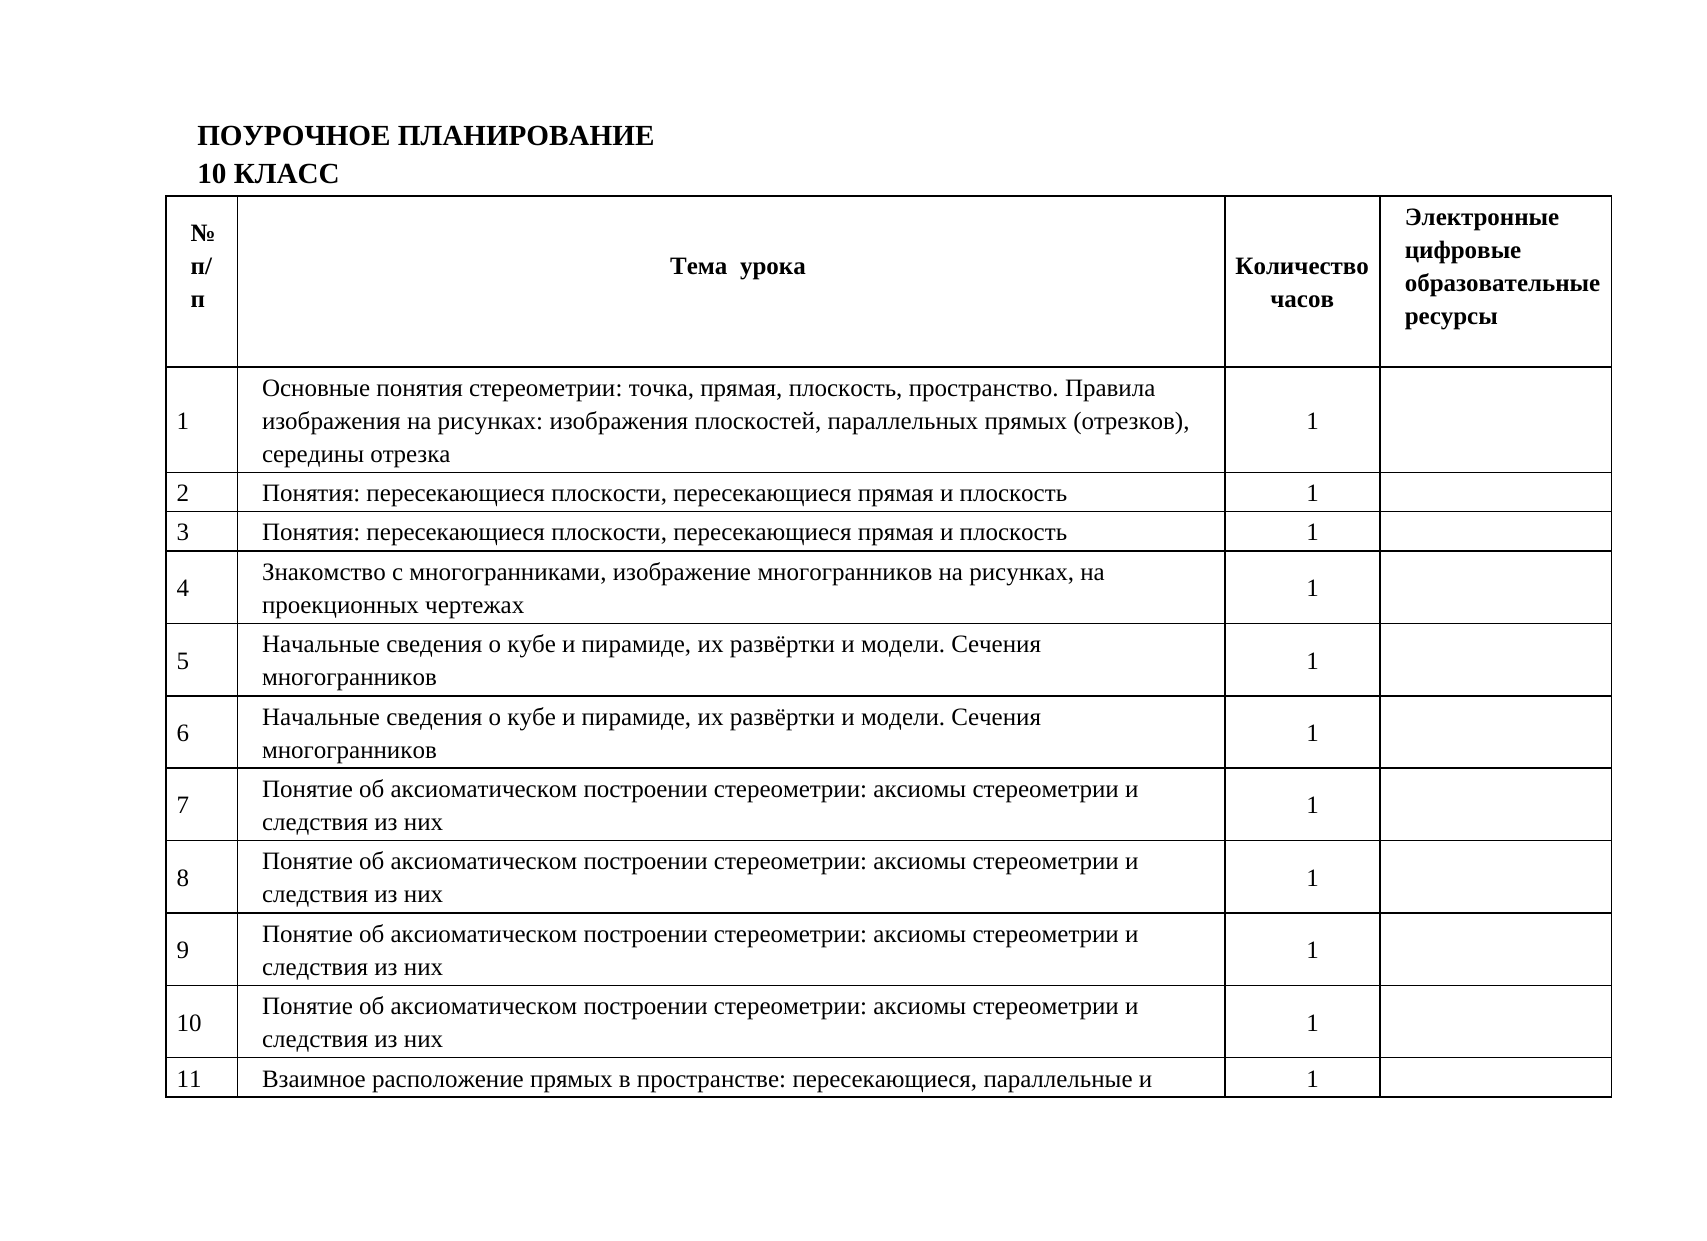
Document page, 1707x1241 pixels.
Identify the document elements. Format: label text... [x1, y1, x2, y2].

text ПОУРОЧНОЕ ПЛАНИРОВАНИЕ [190, 118, 1618, 152]
table_cell Начальные сведения о кубе и пирамиде, их развёртки и модели. Сечения многогранников [238, 624, 1224, 695]
table_cell 1 [1226, 512, 1379, 550]
table_cell Понятия: пересекающиеся плоскости, пересекающиеся прямая и плоскость [238, 473, 1224, 511]
table_cell [1381, 1058, 1611, 1096]
table_cell 5 [167, 624, 237, 695]
table_cell Понятие об аксиоматическом построении стереометрии: аксиомы стереометрии и следствия из них [238, 914, 1224, 984]
text 10 КЛАСС [190, 157, 1618, 190]
table_cell 10 [167, 986, 237, 1057]
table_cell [238, 1058, 1224, 1096]
table_cell 1 [1226, 841, 1379, 912]
table_cell Понятия: пересекающиеся плоскости, пересекающиеся прямая и плоскость [238, 512, 1224, 550]
table_cell 1 [1226, 697, 1379, 767]
table_cell 1 [1226, 1058, 1379, 1096]
table_cell [1381, 697, 1611, 767]
table_cell 1 [1226, 986, 1379, 1057]
table_cell Начальные сведения о кубе и пирамиде, их развёртки и модели. Сечения многогранников [238, 697, 1224, 767]
table_cell [1381, 624, 1611, 695]
table_cell 1 [1226, 769, 1379, 840]
table_cell [1381, 914, 1611, 984]
table_cell 6 [167, 697, 237, 767]
table_cell Основные понятия стереометрии: точка, прямая, плоскость, пространство. Правила изображения на рисунках: изображения плоскостей, параллельных прямых (отрезков), середины отрезка [238, 368, 1224, 471]
table_cell 1 [167, 368, 237, 471]
table_cell 4 [167, 552, 237, 622]
table_header Электронные цифровые образовательные ресурсы [1381, 197, 1611, 366]
table_cell 1 [1226, 368, 1379, 471]
table_header Количество часов [1226, 197, 1379, 366]
table_cell 7 [167, 769, 237, 840]
table_cell [1381, 841, 1611, 912]
table_header № п/п [167, 197, 237, 366]
table_cell Понятие об аксиоматическом построении стереометрии: аксиомы стереометрии и следствия из них [238, 841, 1224, 912]
table_cell 2 [167, 473, 237, 511]
table_cell [1381, 473, 1611, 511]
table_cell 9 [167, 914, 237, 984]
table_cell [1381, 512, 1611, 550]
table_cell 1 [1226, 552, 1379, 622]
table_cell 3 [167, 512, 237, 550]
table_cell Знакомство с многогранниками, изображение многогранников на рисунках, на проекционных чертежах [238, 552, 1224, 622]
table_cell [1381, 552, 1611, 622]
table_cell [1381, 986, 1611, 1057]
table_cell 11 [167, 1058, 237, 1096]
table_cell 1 [1226, 914, 1379, 984]
table_header Тема урока [238, 197, 1224, 366]
table_cell [1381, 368, 1611, 471]
table_cell [1381, 769, 1611, 840]
table_cell 1 [1226, 473, 1379, 511]
table_cell Понятие об аксиоматическом построении стереометрии: аксиомы стереометрии и следствия из них [238, 769, 1224, 840]
table_cell 1 [1226, 624, 1379, 695]
table_cell 8 [167, 841, 237, 912]
table_cell Понятие об аксиоматическом построении стереометрии: аксиомы стереометрии и следствия из них [238, 986, 1224, 1057]
